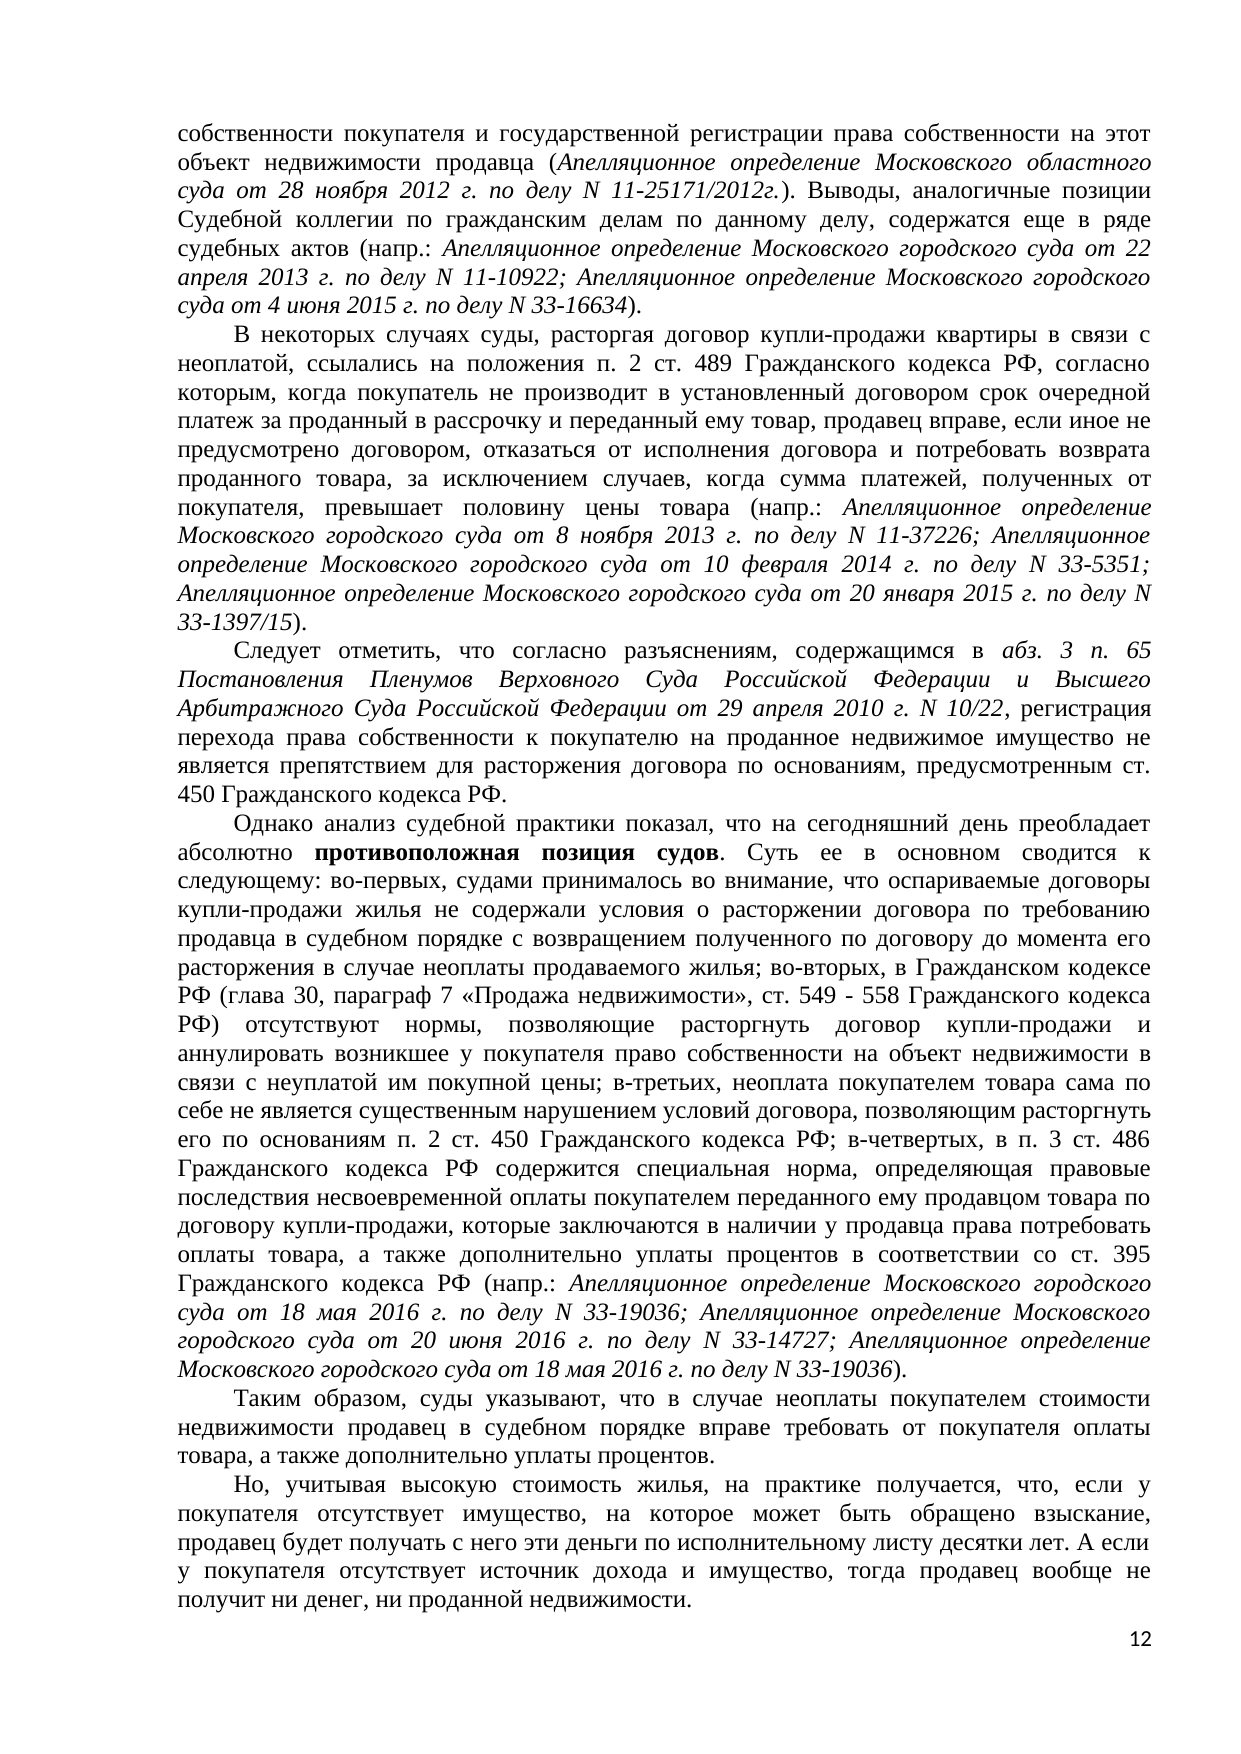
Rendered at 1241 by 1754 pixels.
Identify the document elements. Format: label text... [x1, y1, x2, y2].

text Следует отметить, что согласно разъяснениям, содержащимся в абз. 3 п. 65 Постановления Пленумов Верховного Суда Российской Федерации и Высшего Арбитражного Суда Российской Федерации от 29 апреля 2010 г. N 10/22, регистрация перехода права собственности к покупателю на проданное недвижимое имущество не является препятствием для расторжения договора по основаниям, предусмотренным ст. 450 Гражданского кодекса РФ. [177, 636, 1152, 808]
text Однако анализ судебной практики показал, что на сегодняшний день преобладает абсолютно противоположная позиция судов. Суть ее в основном сводится к следующему: во-первых, судами принималось во внимание, что оспариваемые договоры купли-продажи жилья не содержали условия о расторжении договора по требованию продавца в судебном порядке с возвращением полученного по договору до момента его расторжения в случае неоплаты продаваемого жилья; во-вторых, в Гражданском кодексе РФ (глава 30, параграф 7 «Продажа недвижимости», ст. 549 - 558 Гражданского кодекса РФ) отсутствуют нормы, позволяющие расторгнуть договор купли-продажи и аннулировать возникшее у покупателя право собственности на объект недвижимости в связи с неуплатой им покупной цены; в-третьих, неоплата покупателем товара сама по себе не является существенным нарушением условий договора, позволяющим расторгнуть его по основаниям п. 2 ст. 450 Гражданского кодекса РФ; в-четвертых, в п. 3 ст. 486 Гражданского кодекса РФ содержится специальная норма, определяющая правовые последствия несвоевременной оплаты покупателем переданного ему продавцом товара по договору купли-продажи, которые заключаются в наличии у продавца права потребовать оплаты товара, а также дополнительно уплаты процентов в соответствии со ст. 395 Гражданского кодекса РФ (напр.: Апелляционное определение Московского городского суда от 18 мая 2016 г. по делу N 33-19036; Апелляционное определение Московского городского суда от 20 июня 2016 г. по делу N 33-14727; Апелляционное определение Московского городского суда от 18 мая 2016 г. по делу N 33-19036). [177, 808, 1152, 1383]
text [177, 118, 1152, 319]
text Таким образом, суды указывают, что в случае неоплаты покупателем стоимости недвижимости продавец в судебном порядке вправе требовать от покупателя оплаты товара, а также дополнительно уплаты процентов. [177, 1383, 1152, 1469]
text Но, учитывая высокую стоимость жилья, на практике получается, что, если у покупателя отсутствует имущество, на которое может быть обращено взыскание, продавец будет получать с него эти деньги по исполнительному листу десятки лет. А если у покупателя отсутствует источник дохода и имущество, тогда продавец вообще не получит ни денег, ни проданной недвижимости. [177, 1469, 1152, 1613]
text В некоторых случаях суды, расторгая договор купли-продажи квартиры в связи с неоплатой, ссылались на положения п. 2 ст. 489 Гражданского кодекса РФ, согласно которым, когда покупатель не производит в установленный договором срок очередной платеж за проданный в рассрочку и переданный ему товар, продавец вправе, если иное не предусмотрено договором, отказаться от исполнения договора и потребовать возврата проданного товара, за исключением случаев, когда сумма платежей, полученных от покупателя, превышает половину цены товара (напр.: Апелляционное определение Московского городского суда от 8 ноября 2013 г. по делу N 11-37226; Апелляционное определение Московского городского суда от 10 февраля 2014 г. по делу N 33-5351; Апелляционное определение Московского городского суда от 20 января 2015 г. по делу N 33-1397/15). [177, 319, 1152, 636]
